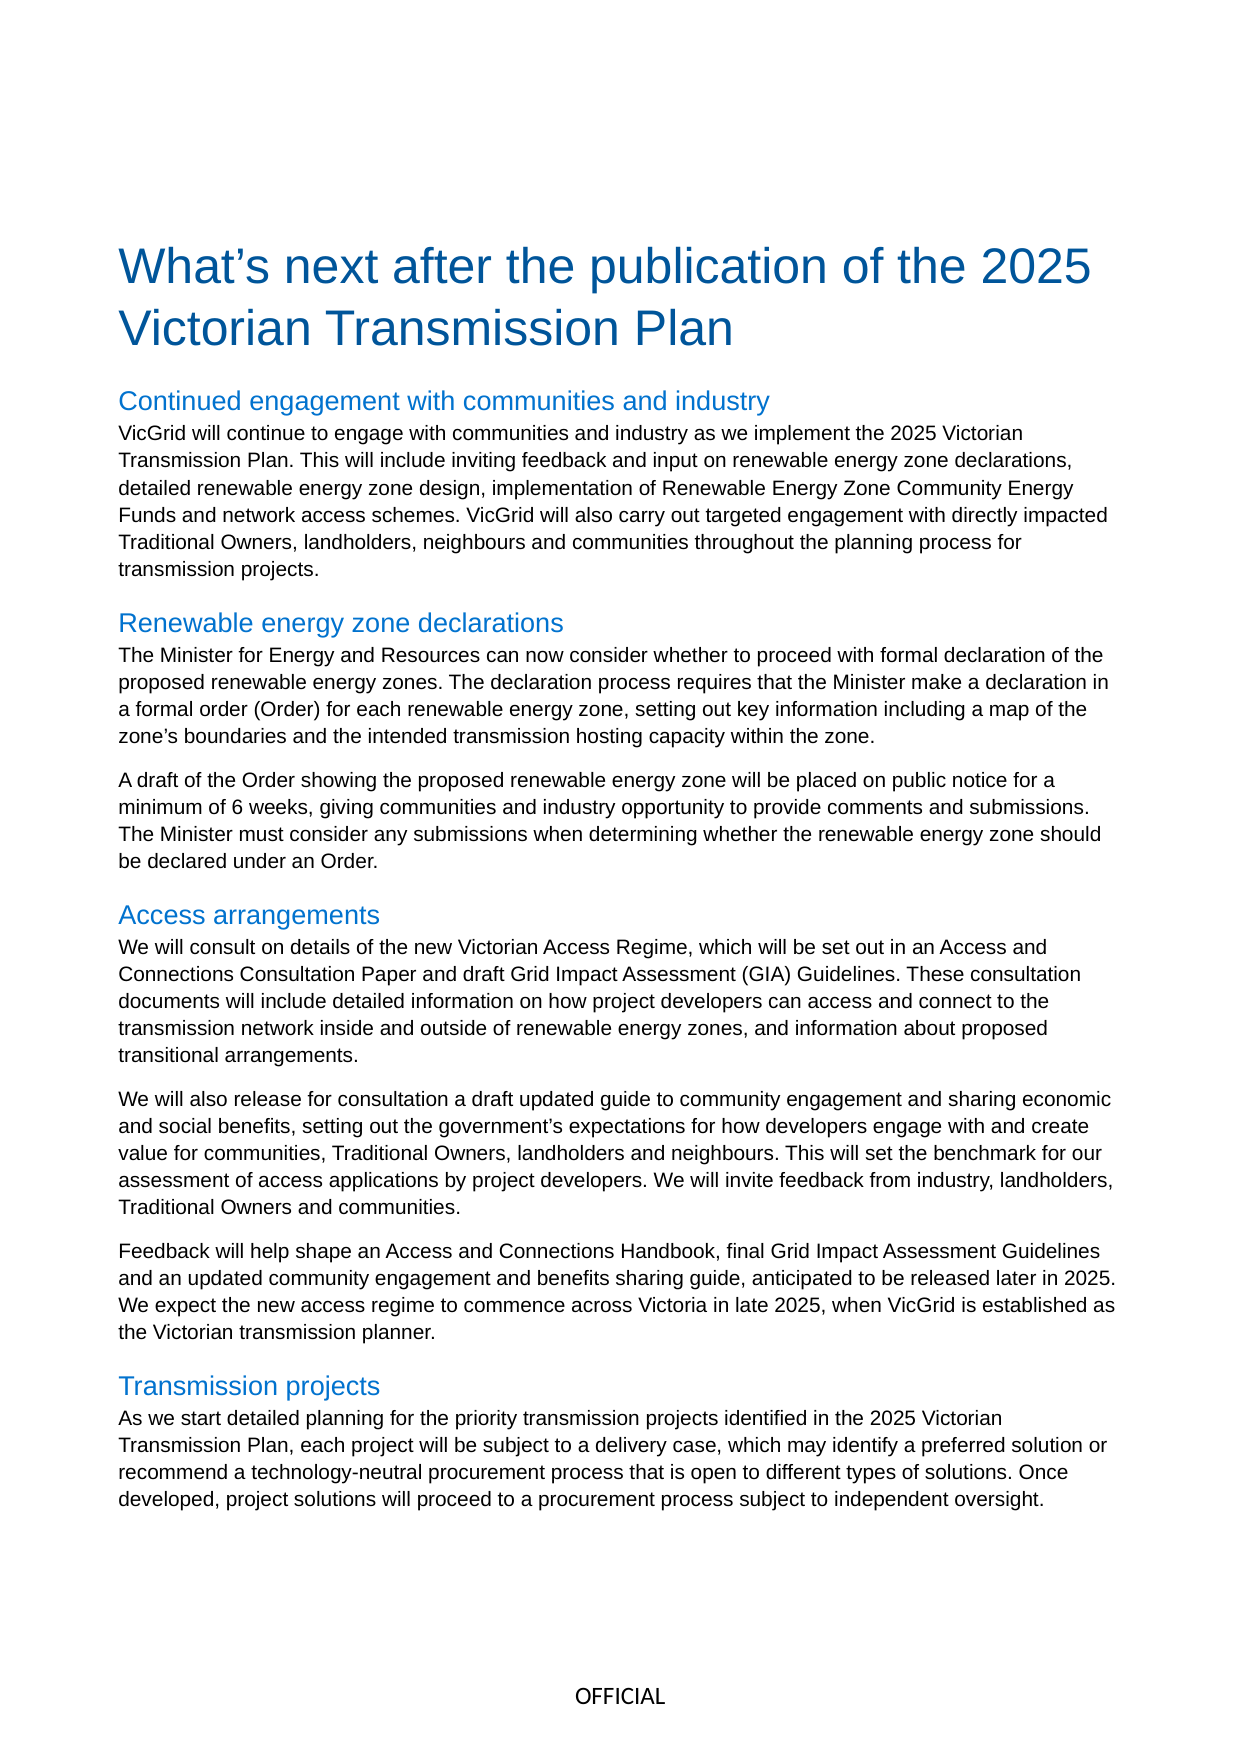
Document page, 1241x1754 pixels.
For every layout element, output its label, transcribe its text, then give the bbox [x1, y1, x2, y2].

text As we start detailed planning for the priority transmission projects identified in the 2025 Victorian Transmission Plan, each project will be subject to a delivery case, which may identify a preferred solution or recommend a technology-neutral procurement process that is open to different types of solutions. Once developed, project solutions will proceed to a procurement process subject to independent oversight. [118, 1404, 1122, 1512]
subtitle What’s next after the publication of the 2025 Victorian Transmission Plan [118, 236, 1122, 356]
text A draft of the Order showing the proposed renewable energy zone will be placed on public notice for a minimum of 6 weeks, giving communities and industry opportunity to provide comments and submissions. The Minister must consider any submissions when determining whether the renewable energy zone should be declared under an Order. [118, 765, 1122, 874]
subtitle Access arrangements [118, 899, 1122, 930]
text Feedback will help shape an Access and Connections Handbook, final Grid Impact Assessment Guidelines and an updated community engagement and benefits sharing guide, anticipated to be released later in 2025. We expect the new access regime to commence across Victoria in late 2025, when VicGrid is established as the Victorian transmission planner. [118, 1237, 1122, 1345]
text The Minister for Energy and Resources can now consider whether to proceed with formal declaration of the proposed renewable energy zones. The declaration process requires that the Minister make a declaration in a formal order (Order) for each renewable energy zone, setting out key information including a map of the zone’s boundaries and the intended transmission hosting capacity within the zone. [118, 640, 1122, 749]
text VicGrid will continue to engage with communities and industry as we implement the 2025 Victorian Transmission Plan. This will include inviting feedback and input on renewable energy zone declarations, detailed renewable energy zone design, implementation of Renewable Energy Zone Community Energy Funds and network access schemes. VicGrid will also carry out targeted engagement with directly impacted Traditional Owners, landholders, neighbours and communities throughout the planning process for transmission projects. [118, 419, 1122, 582]
subtitle Continued engagement with communities and industry [118, 385, 1122, 417]
subtitle Renewable energy zone declarations [118, 607, 1122, 638]
text We will also release for consultation a draft updated guide to community engagement and sharing economic and social benefits, setting out the government’s expectations for how developers engage with and create value for communities, Traditional Owners, landholders and neighbours. This will set the benchmark for our assessment of access applications by project developers. We will invite feedback from industry, landholders, Traditional Owners and communities. [118, 1084, 1122, 1220]
subtitle Transmission projects [118, 1370, 1122, 1401]
text We will consult on details of the new Victorian Access Regime, which will be set out in an Access and Connections Consultation Paper and draft Grid Impact Assessment (GIA) Guidelines. These consultation documents will include detailed information on how project developers can access and connect to the transmission network inside and outside of renewable energy zones, and information about proposed transitional arrangements. [118, 932, 1122, 1068]
